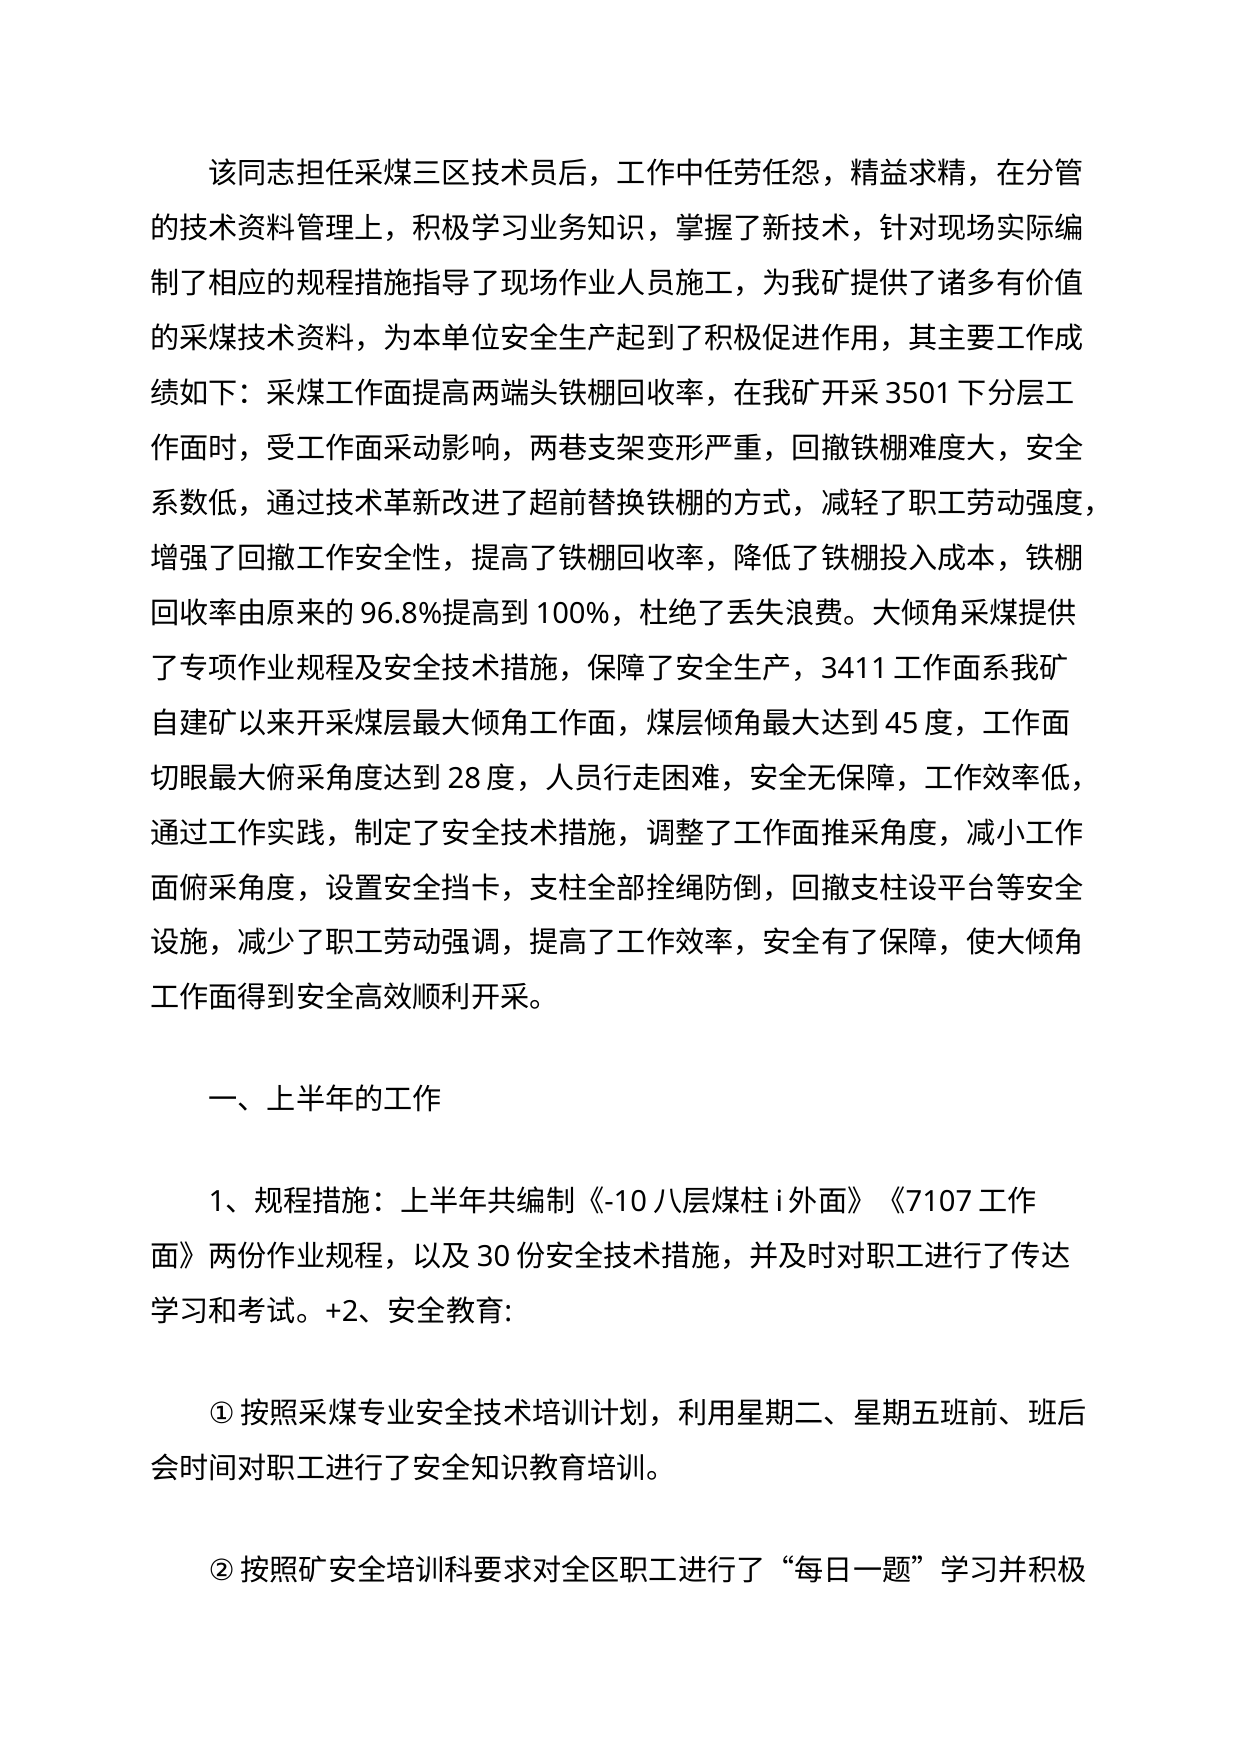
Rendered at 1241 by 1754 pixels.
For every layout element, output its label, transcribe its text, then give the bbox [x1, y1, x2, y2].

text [150, 1546, 1090, 1589]
text 一、上半年的工作 [150, 1076, 1090, 1118]
text 1、规程措施：上半年共编制《-10八层煤柱i外面》《7107工作面》两份作业规程，以及30份安全技术措施，并及时对职工进行了传达学习和考试。+2、安全教育: [150, 1177, 1090, 1330]
text ①按照采煤专业安全技术培训计划，利用星期二、星期五班前、班后会时间对职工进行了安全知识教育培训。 [150, 1389, 1090, 1487]
text 该同志担任采煤三区技术员后，工作中任劳任怨，精益求精，在分管的技术资料管理上，积极学习业务知识，掌握了新技术，针对现场实际编制了相应的规程措施指导了现场作业人员施工，为我矿提供了诸多有价值的采煤技术资料，为本单位安全生产起到了积极促进作用，其主要工作成绩如下：采煤工作面提高两端头铁棚回收率，在我矿开采3501下分层工作面时，受工作面采动影响，两巷支架变形严重，回撤铁棚难度大，安全系数低，通过技术革新改进了超前替换铁棚的方式，减轻了职工劳动强度，增强了回撤工作安全性，提高了铁棚回收率，降低了铁棚投入成本，铁棚回收率由原来的96.8%提高到100%，杜绝了丢失浪费。大倾角采煤提供了专项作业规程及安全技术措施，保障了安全生产，3411工作面系我矿自建矿以来开采煤层最大倾角工作面，煤层倾角最大达到45度，工作面切眼最大俯采角度达到28度，人员行走困难，安全无保障，工作效率低，通过工作实践，制定了安全技术措施，调整了工作面推采角度，减小工作面俯采角度，设置安全挡卡，支柱全部拴绳防倒，回撤支柱设平台等安全设施，减少了职工劳动强调，提高了工作效率，安全有了保障，使大倾角工作面得到安全高效顺利开采。 [150, 150, 1090, 1016]
